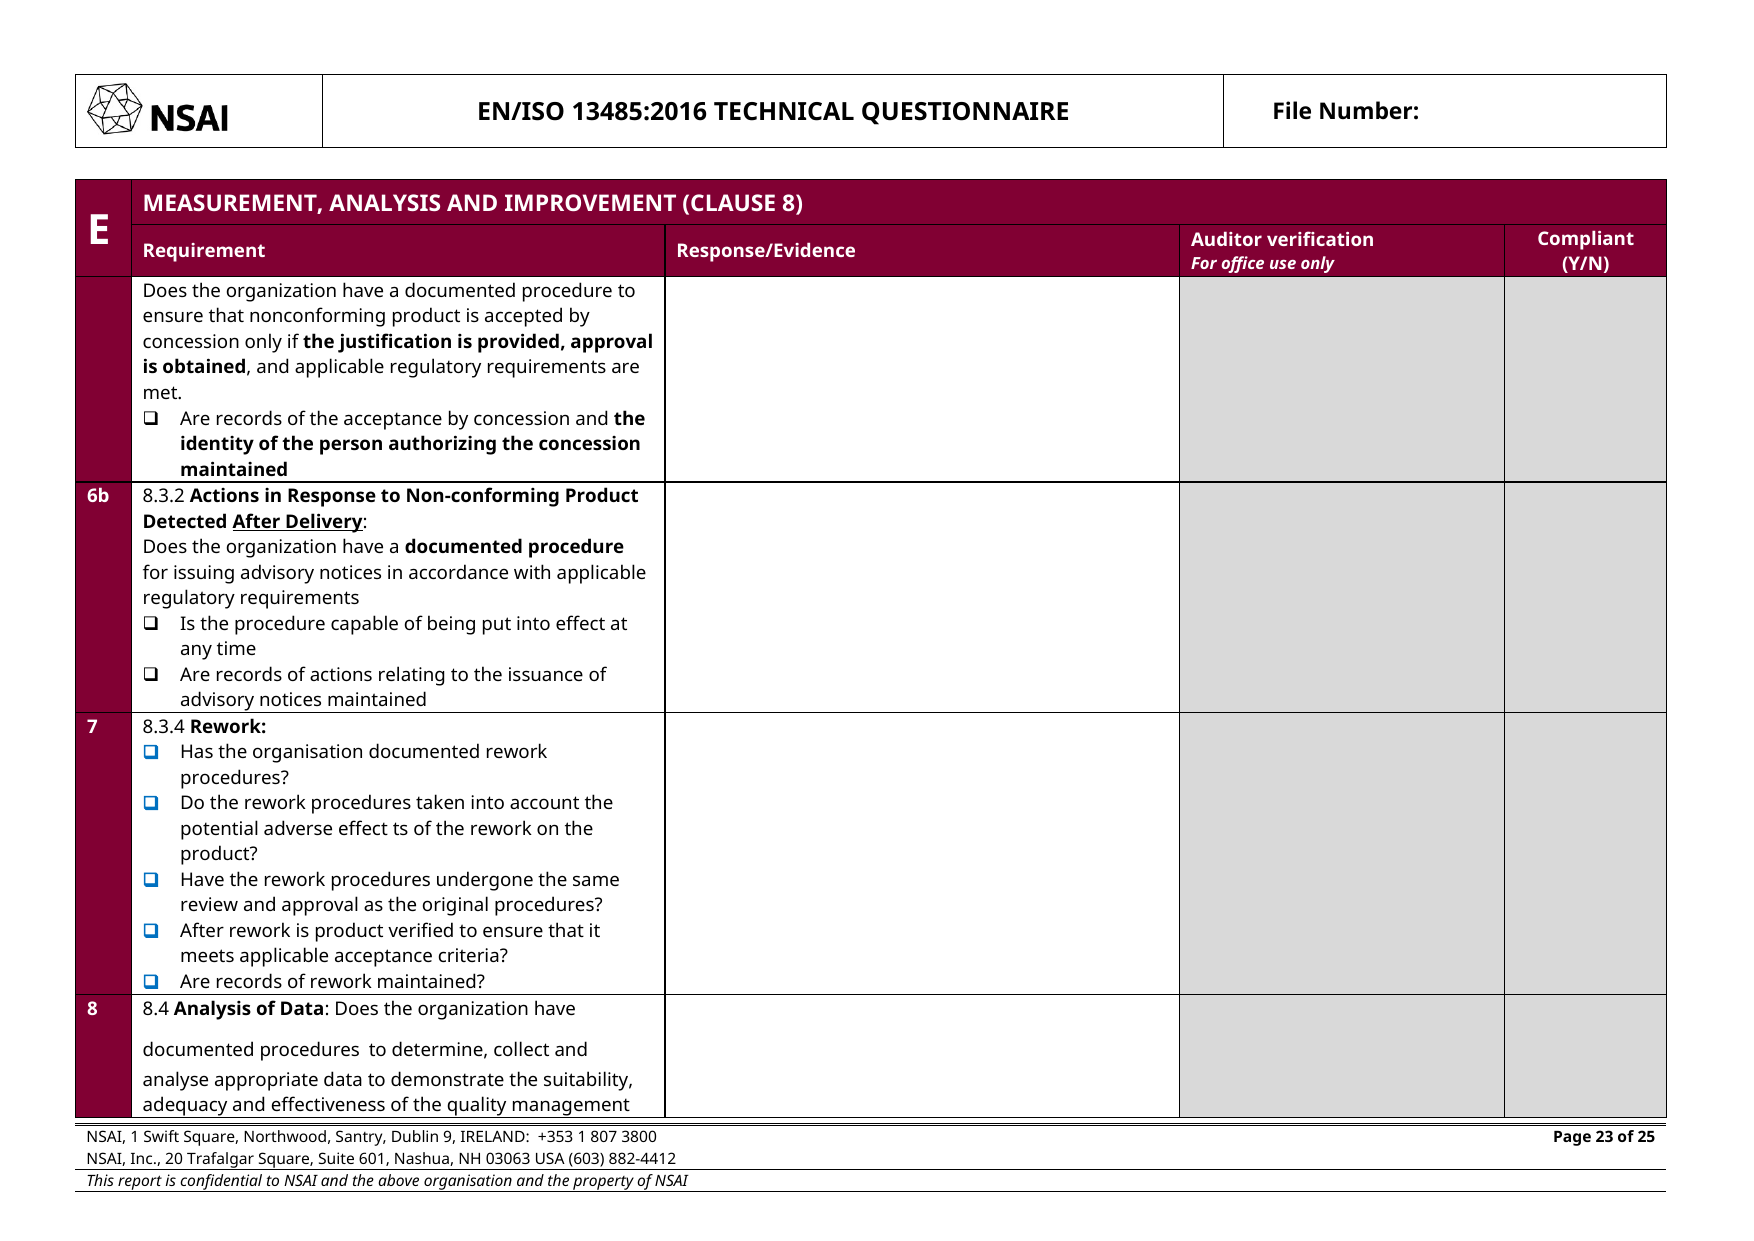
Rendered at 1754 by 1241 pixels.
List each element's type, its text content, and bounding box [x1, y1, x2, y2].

table_cell [1180, 277, 1504, 481]
table_cell 6 [76, 277, 131, 481]
table_cell [1505, 277, 1666, 481]
table_cell [1180, 713, 1504, 994]
table_cell [666, 713, 1179, 994]
table_cell [1180, 483, 1504, 712]
table_cell Compliant (Y/N) [1505, 225, 1666, 276]
table_cell [666, 483, 1179, 712]
table_header Measurement, analysis and improvement (Clause 8) [132, 180, 1666, 224]
table_cell [1505, 713, 1666, 994]
table_cell [666, 277, 1179, 481]
table_header E [76, 180, 131, 276]
table_cell 8.3.4 Rework: Has the organisation documented rework procedures? Do the rework procedures taken into account the potential adverse effect ts of the rework on the product? Have the rework procedures undergone the same review and approval as the original procedures? After rework is product verified to ensure that it meets applicable acceptance criteria? Are records of rework maintained? [132, 713, 664, 994]
picture [86, 81, 228, 135]
table_cell 8.3.2 Actions in Response to Non-conforming Product Detected After Delivery: Does the organization have a documented procedure for issuing advisory notices in accordance with applicable regulatory requirements Is the procedure capable of being put into effect at any time Are records of actions relating to the issuance of advisory notices maintained [132, 483, 664, 712]
table_cell [1505, 483, 1666, 712]
table_cell 7 [76, 713, 131, 994]
table_cell [1180, 995, 1504, 1117]
table_cell Auditor verification For office use only [1180, 225, 1504, 276]
table_cell [1505, 995, 1666, 1117]
table_cell [666, 995, 1179, 1117]
table_cell 6b [76, 483, 131, 712]
table_cell Response/Evidence [666, 225, 1179, 276]
table_cell 8 [76, 995, 131, 1117]
table_cell Requirement [132, 225, 664, 276]
